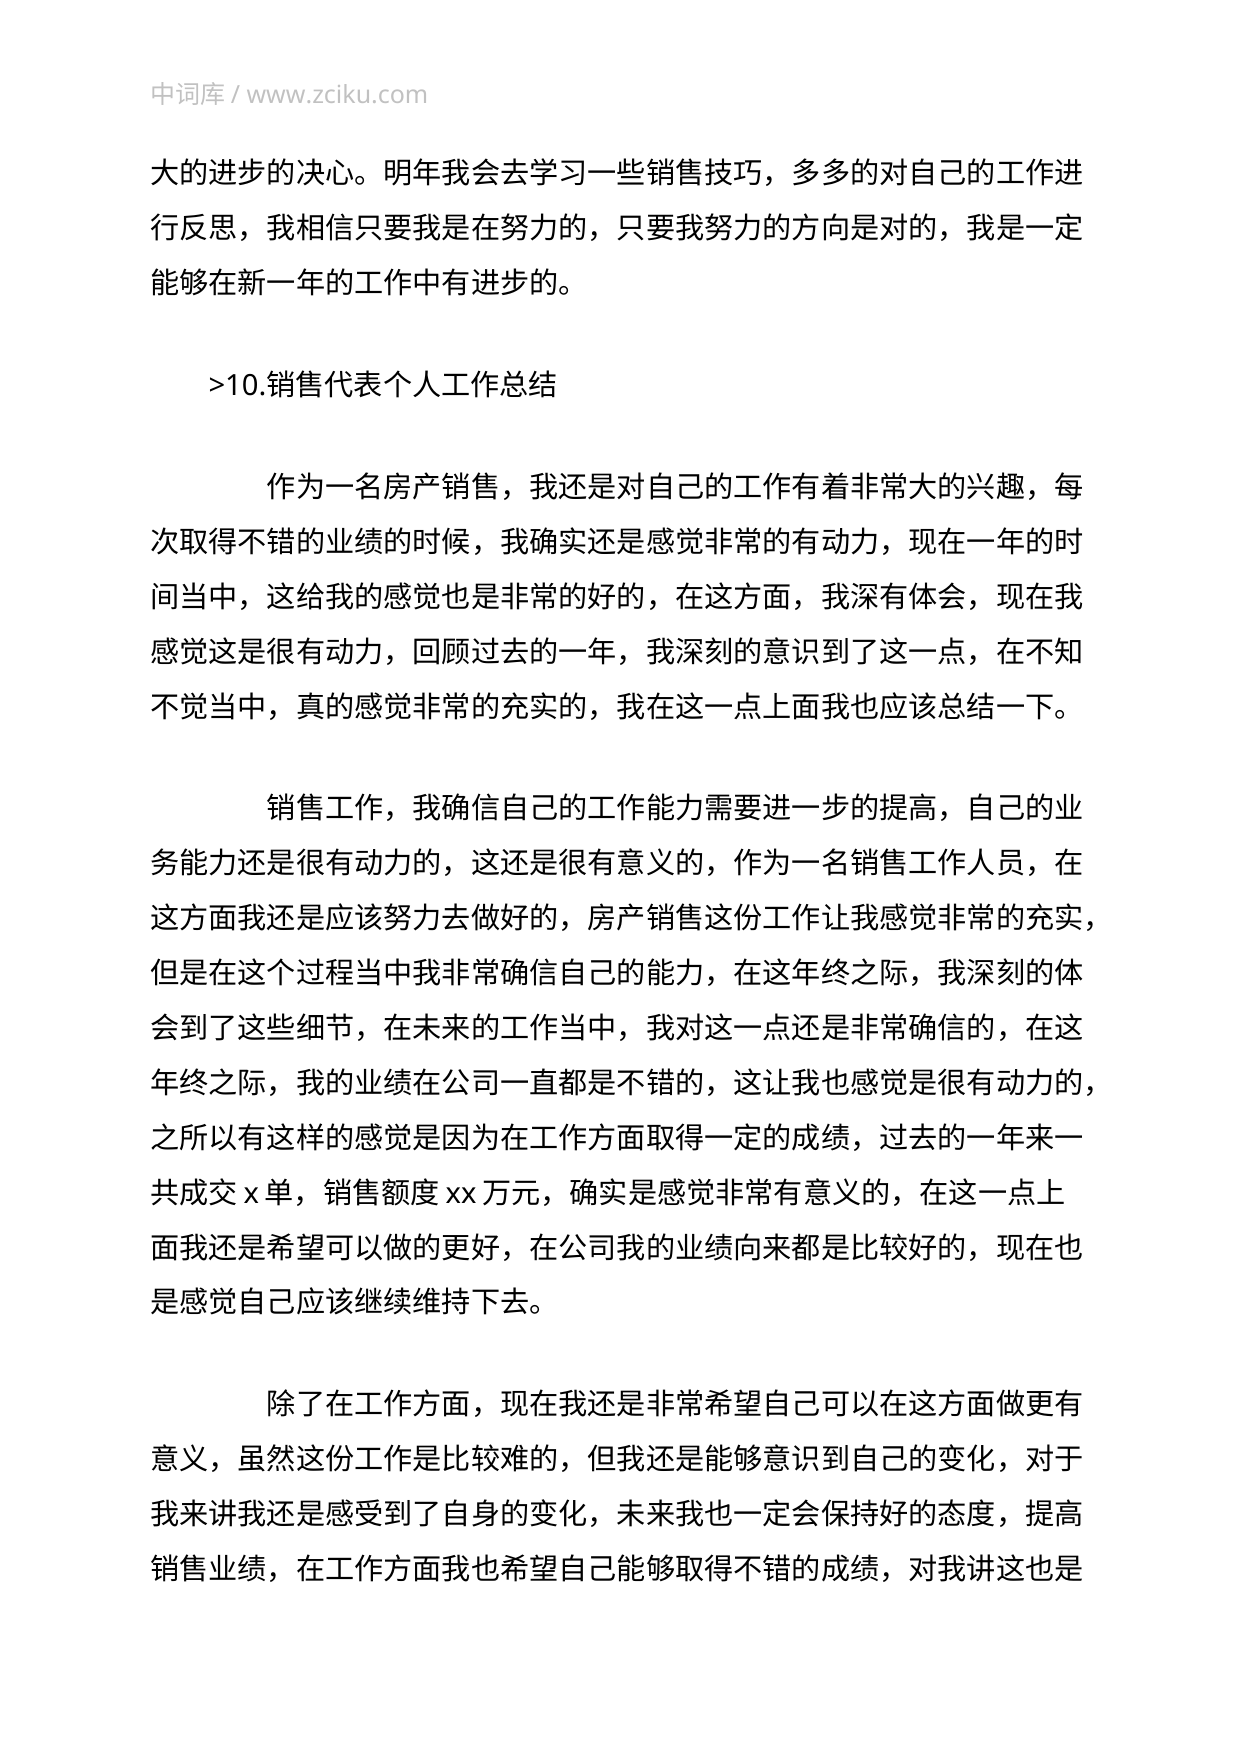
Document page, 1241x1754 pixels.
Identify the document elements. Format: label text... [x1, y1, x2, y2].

text 作为一名房产销售，我还是对自己的工作有着非常大的兴趣，每次取得不错的业绩的时候，我确实还是感觉非常的有动力，现在一年的时间当中，这给我的感觉也是非常的好的，在这方面，我深有体会，现在我感觉这是很有动力，回顾过去的一年，我深刻的意识到了这一点，在不知不觉当中，真的感觉非常的充实的，我在这一点上面我也应该总结一下。 [150, 463, 1090, 725]
text >10.销售代表个人工作总结 [150, 362, 1090, 404]
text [150, 150, 1090, 302]
text 销售工作，我确信自己的工作能力需要进一步的提高，自己的业务能力还是很有动力的，这还是很有意义的，作为一名销售工作人员，在这方面我还是应该努力去做好的，房产销售这份工作让我感觉非常的充实，但是在这个过程当中我非常确信自己的能力，在这年终之际，我深刻的体会到了这些细节，在未来的工作当中，我对这一点还是非常确信的，在这年终之际，我的业绩在公司一直都是不错的，这让我也感觉是很有动力的，之所以有这样的感觉是因为在工作方面取得一定的成绩，过去的一年来一共成交x单，销售额度xx万元，确实是感觉非常有意义的，在这一点上面我还是希望可以做的更好，在公司我的业绩向来都是比较好的，现在也是感觉自己应该继续维持下去。 [150, 785, 1090, 1321]
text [150, 1381, 1090, 1588]
